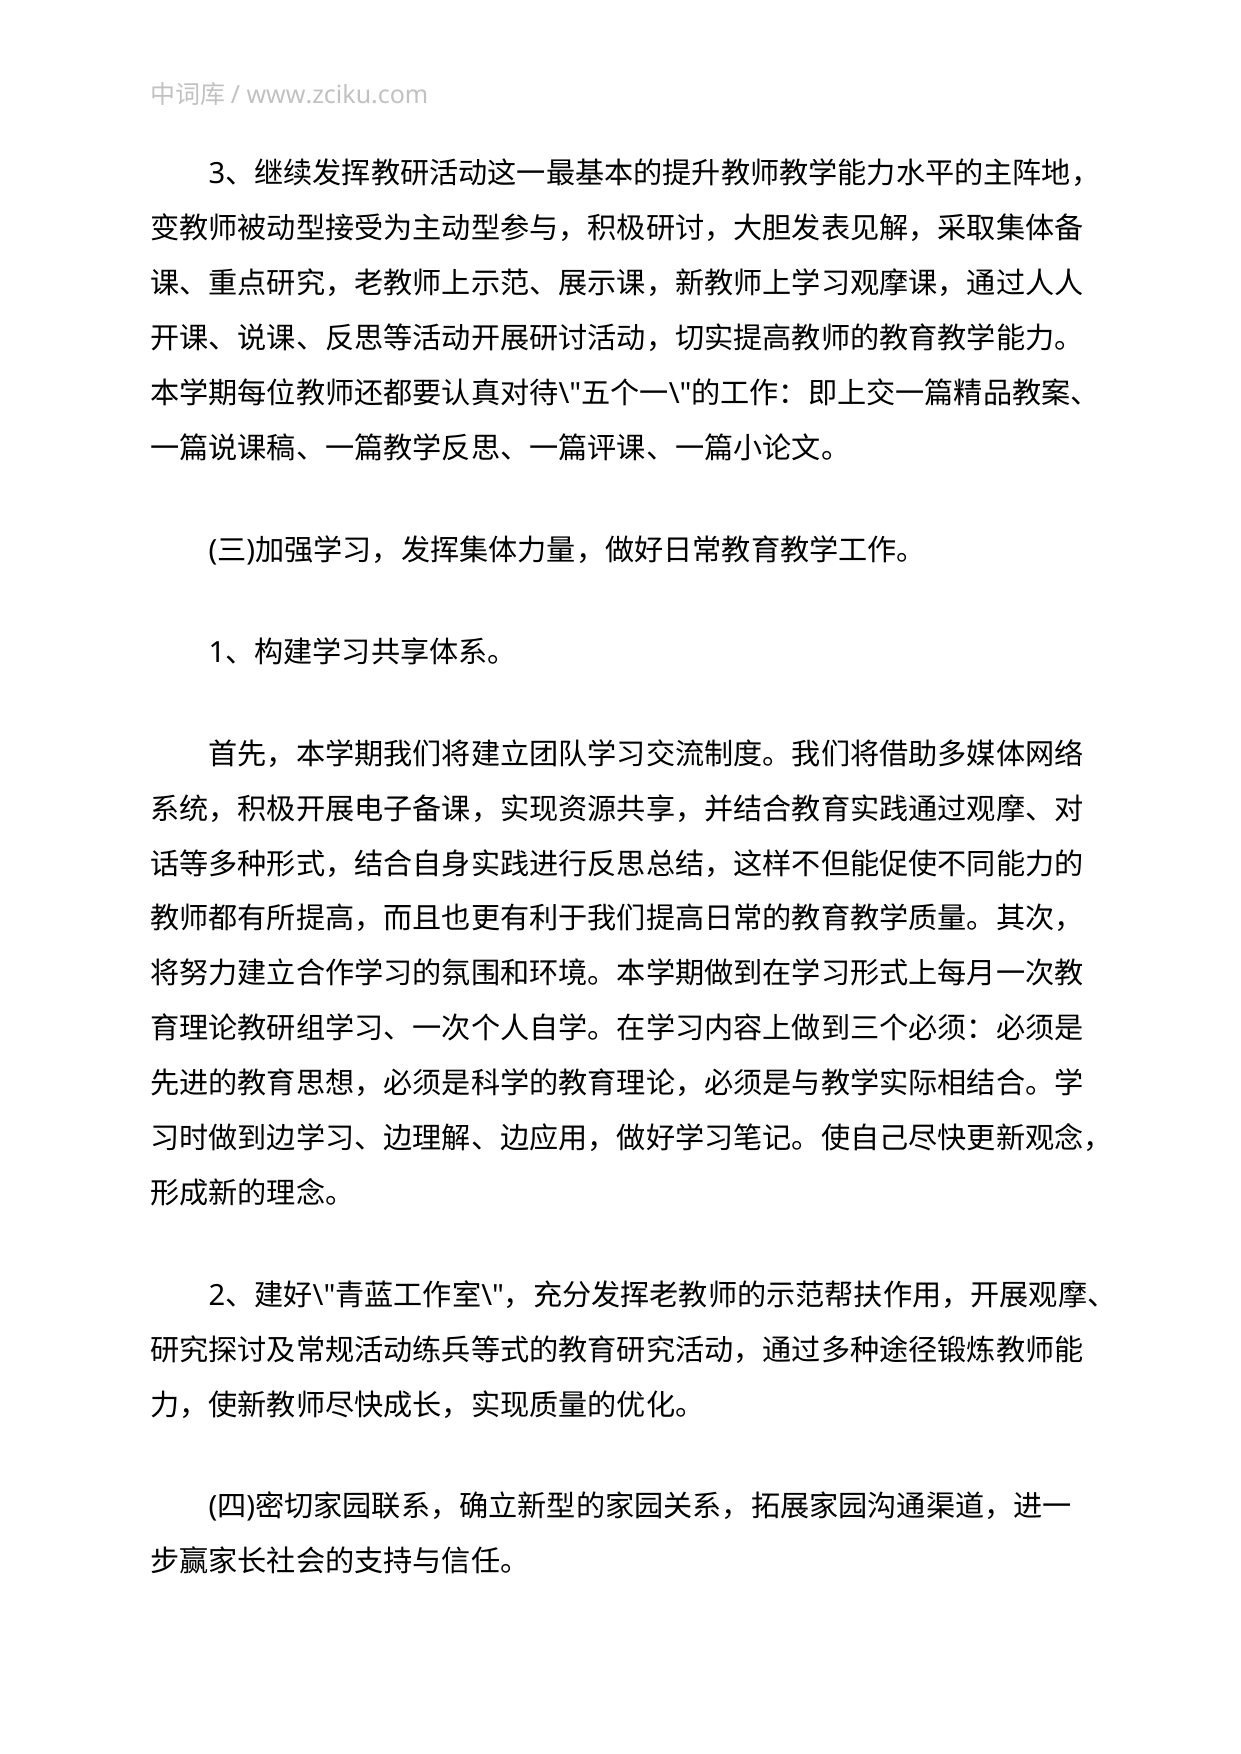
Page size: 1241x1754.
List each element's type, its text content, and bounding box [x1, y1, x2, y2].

text 首先，本学期我们将建立团队学习交流制度。我们将借助多媒体网络系统，积极开展电子备课，实现资源共享，并结合教育实践通过观摩、对话等多种形式，结合自身实践进行反思总结，这样不但能促使不同能力的教师都有所提高，而且也更有利于我们提高日常的教育教学质量。其次，将努力建立合作学习的氛围和环境。本学期做到在学习形式上每月一次教育理论教研组学习、一次个人自学。在学习内容上做到三个必须：必须是先进的教育思想，必须是科学的教育理论，必须是与教学实际相结合。学习时做到边学习、边理解、边应用，做好学习笔记。使自己尽快更新观念，形成新的理念。 [150, 730, 1090, 1212]
text 3、继续发挥教研活动这一最基本的提升教师教学能力水平的主阵地，变教师被动型接受为主动型参与，积极研讨，大胆发表见解，采取集体备课、重点研究，老教师上示范、展示课，新教师上学习观摩课，通过人人开课、说课、反思等活动开展研讨活动，切实提高教师的教育教学能力。本学期每位教师还都要认真对待\"五个一\"的工作：即上交一篇精品教案、一篇说课稿、一篇教学反思、一篇评课、一篇小论文。 [150, 150, 1090, 467]
text (四)密切家园联系，确立新型的家园关系，拓展家园沟通渠道，进一步赢家长社会的支持与信任。 [150, 1483, 1090, 1580]
text (三)加强学习，发挥集体力量，做好日常教育教学工作。 [150, 526, 1090, 569]
text 1、构建学习共享体系。 [150, 628, 1090, 671]
text 2、建好\"青蓝工作室\"，充分发挥老教师的示范帮扶作用，开展观摩、研究探讨及常规活动练兵等式的教育研究活动，通过多种途径锻炼教师能力，使新教师尽快成长，实现质量的优化。 [150, 1271, 1090, 1423]
